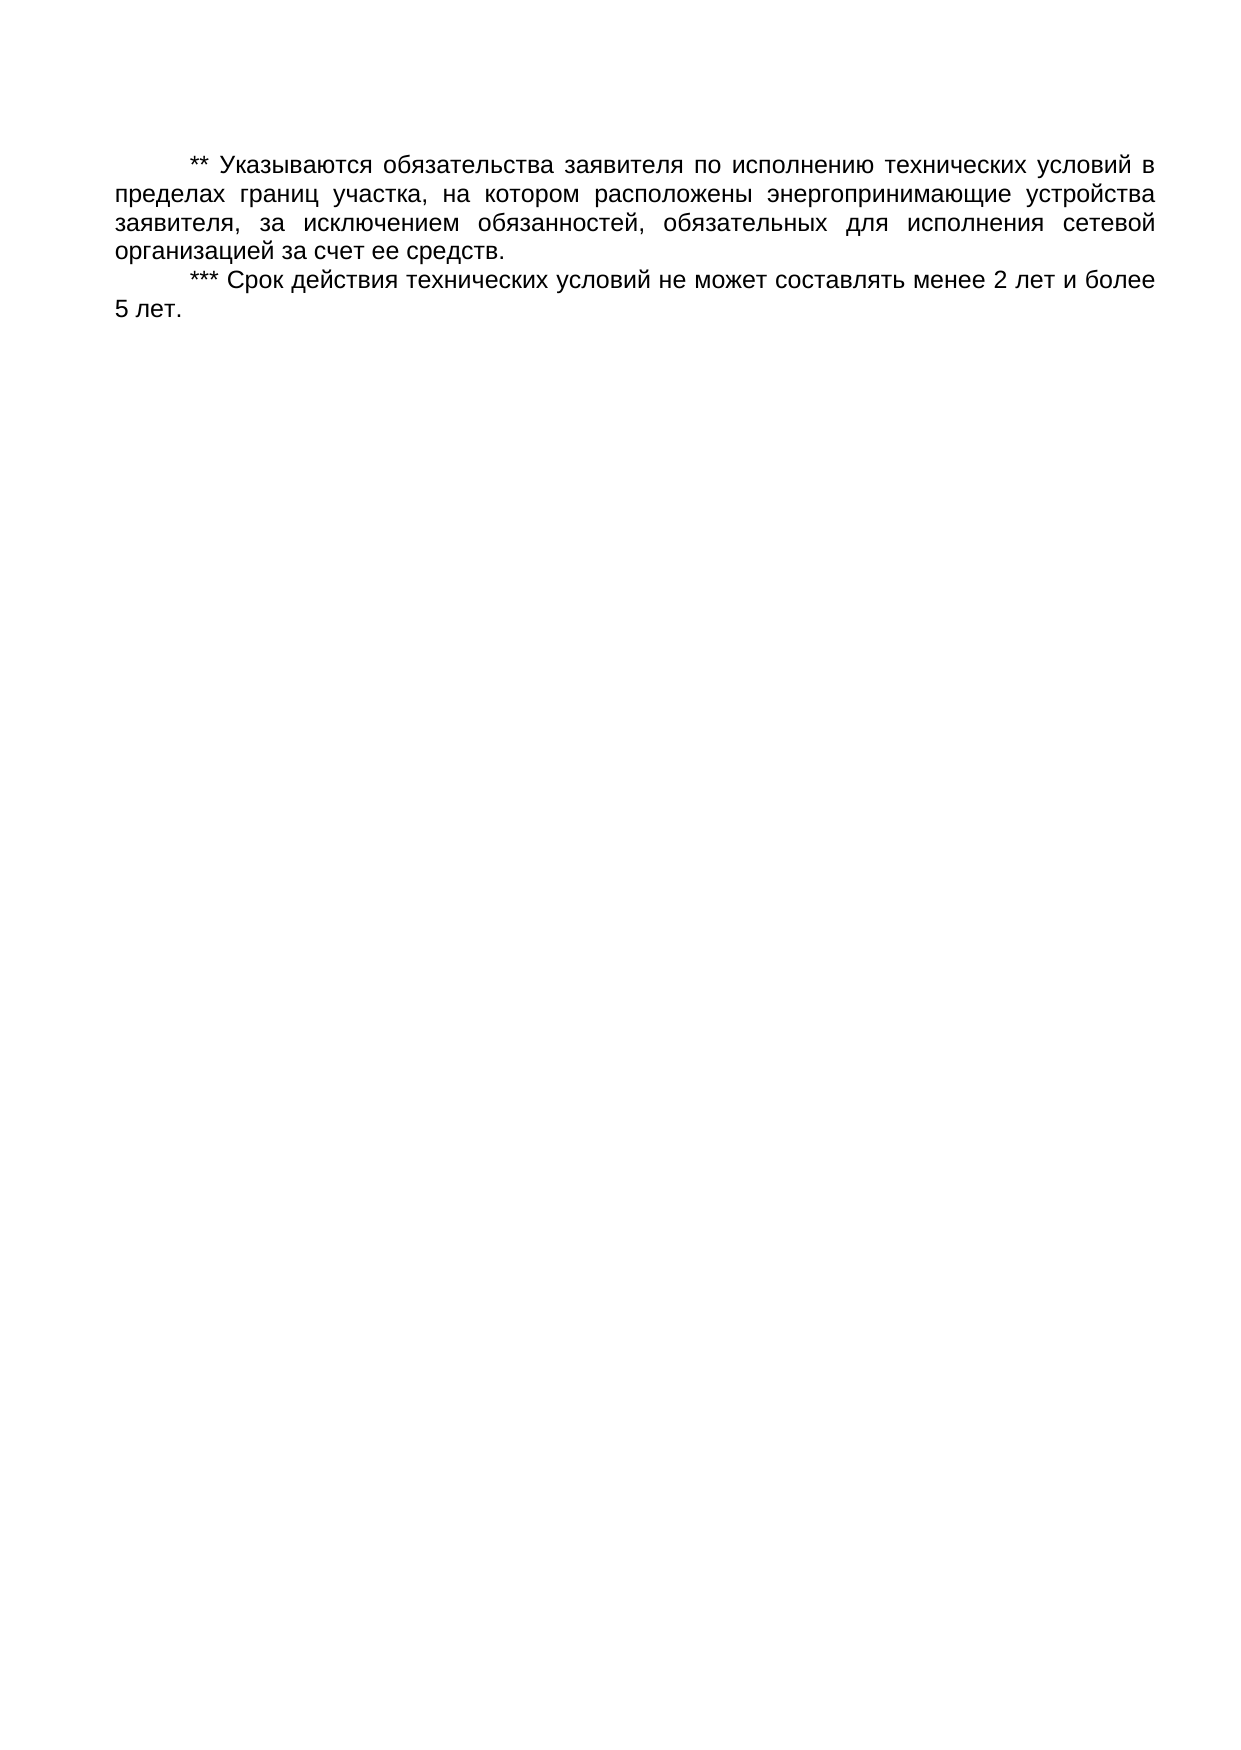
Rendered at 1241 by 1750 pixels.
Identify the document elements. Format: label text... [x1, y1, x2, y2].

text ** Указываются обязательства заявителя по исполнению технических условий в пределах границ участка, на котором расположены энергопринимающие устройства заявителя, за исключением обязанностей, обязательных для исполнения сетевой организацией за счет ее средств. [114, 150, 1157, 265]
text *** Срок действия технических условий не может составлять менее 2 лет и более 5 лет. [114, 265, 1157, 322]
